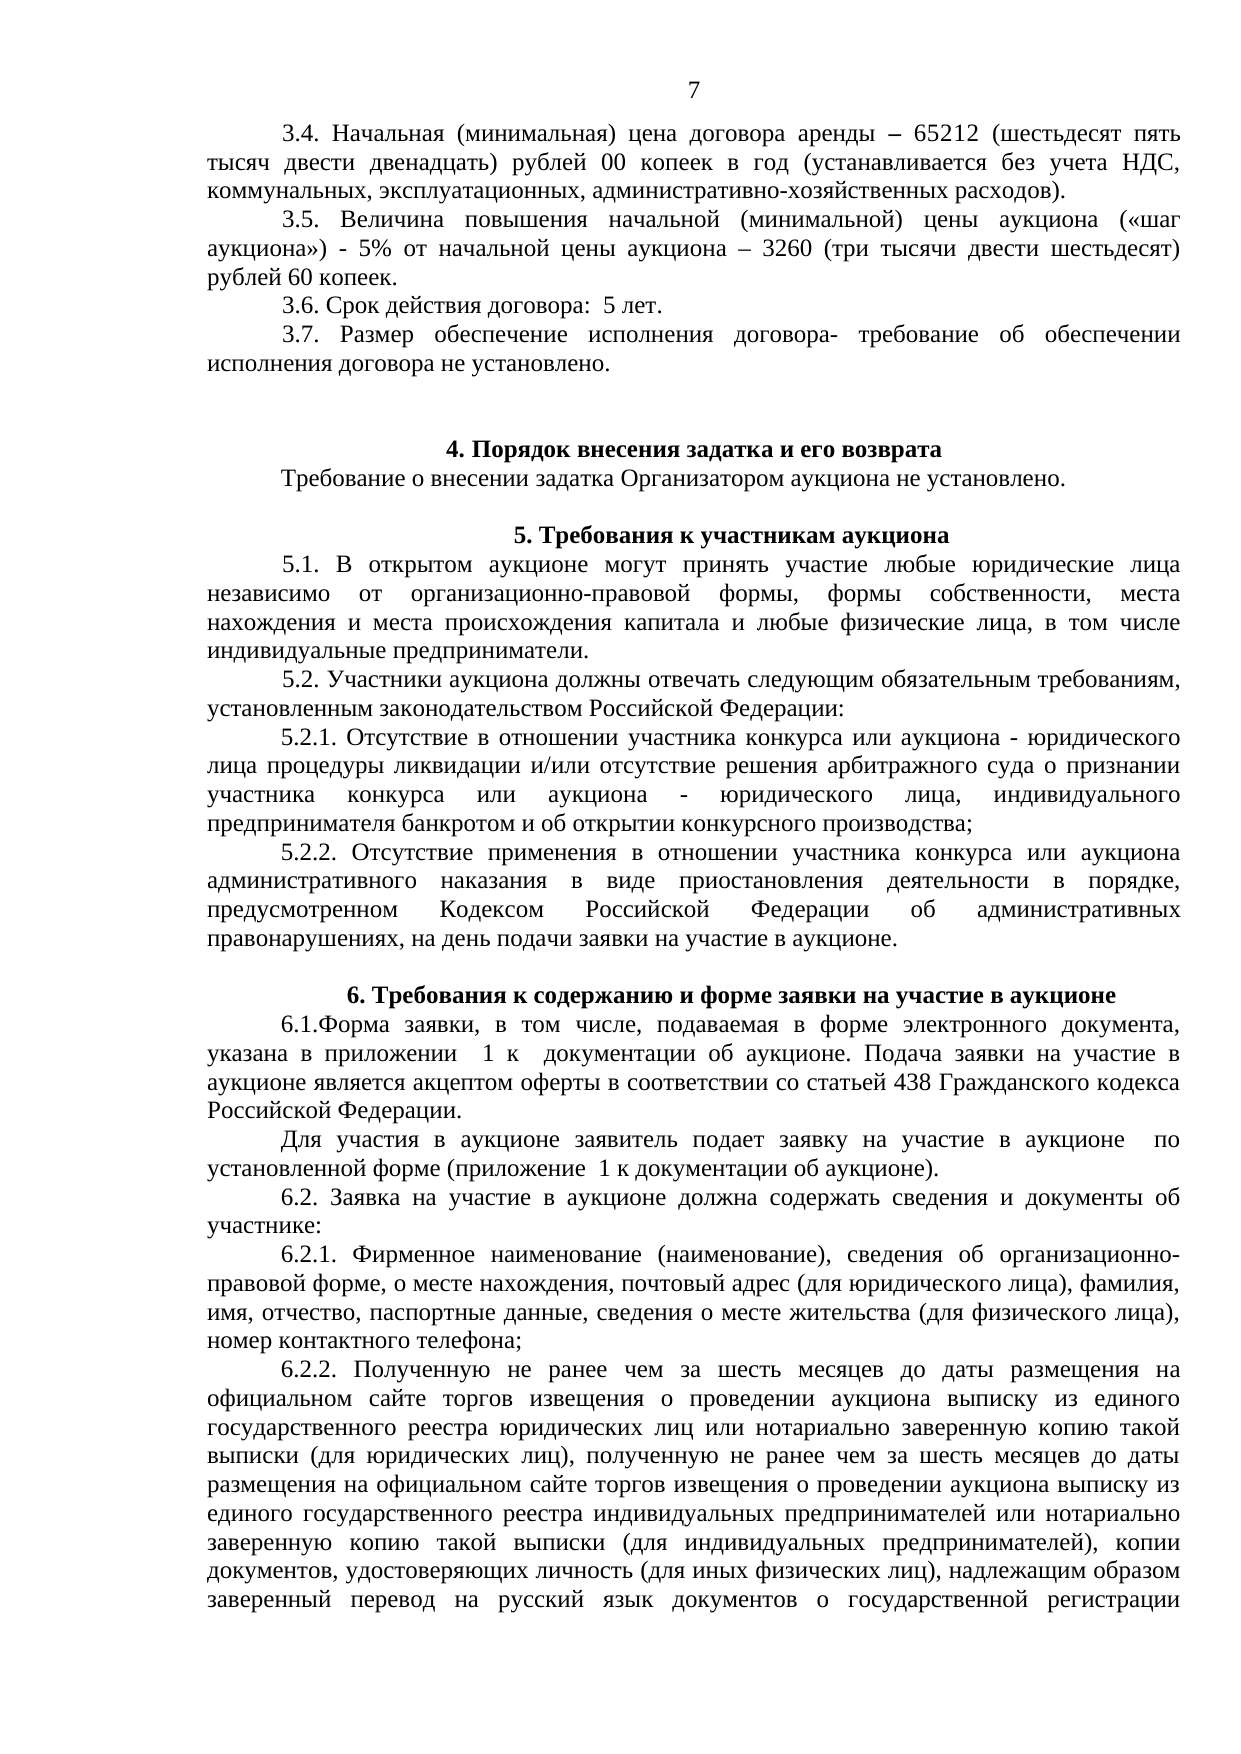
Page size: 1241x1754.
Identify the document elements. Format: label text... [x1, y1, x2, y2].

text 5. Требования к участникам аукциона [207, 521, 1181, 549]
text 4. Порядок внесения задатка и его возврата [207, 434, 1181, 463]
text 5.2.2. Отсутствие применения в отношении участника конкурса или аукциона административного наказания в виде приостановления деятельности в порядке, предусмотренном Кодексом Российской Федерации об административных правонарушениях, на день подачи заявки на участие в аукционе. [207, 837, 1181, 952]
text 5.2.1. Отсутствие в отношении участника конкурса или аукциона - юридического лица процедуры ликвидации и/или отсутствие решения арбитражного суда о признании участника конкурса или аукциона - юридического лица, индивидуального предпринимателя банкротом и об открытии конкурсного производства; [207, 722, 1181, 837]
text 6.2.1. Фирменное наименование (наименование), сведения об организационно-правовой форме, о месте нахождения, почтовый адрес (для юридического лица), фамилия, имя, отчество, паспортные данные, сведения о месте жительства (для физического лица), номер контактного телефона; [207, 1239, 1181, 1354]
text 6.2. Заявка на участие в аукционе должна содержать сведения и документы об участнике: [207, 1182, 1181, 1239]
text 3.7. Размер обеспечение исполнения договора- требование об обеспечении исполнения договора не установлено. [207, 319, 1181, 377]
text 5.2. Участники аукциона должны отвечать следующим обязательным требованиям, установленным законодательством Российской Федерации: [207, 664, 1181, 722]
text 3.5. Величина повышения начальной (минимальной) цены аукциона («шаг аукциона») - 5% от начальной цены аукциона – 3260 (три тысячи двести шестьдесят) рублей 60 копеек. [207, 204, 1181, 291]
text Для участия в аукционе заявитель подает заявку на участие в аукционе по установленной форме (приложение 1 к документации об аукционе). [207, 1124, 1181, 1182]
text 6.1.Форма заявки, в том числе, подаваемая в форме электронного документа, указана в приложении 1 к документации об аукционе. Подача заявки на участие в аукционе является акцептом оферты в соответствии со статьей 438 Гражданского кодекса Российской Федерации. [207, 1009, 1181, 1124]
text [207, 1354, 1181, 1613]
text 3.6. Срок действия договора: 5 лет. [207, 291, 1181, 319]
text 6. Требования к содержанию и форме заявки на участие в аукционе [207, 981, 1181, 1009]
text 3.4. Начальная (минимальная) цена договора аренды – 65212 (шестьдесят пять тысяч двести двенадцать) рублей 00 копеек в год (устанавливается без учета НДС, коммунальных, эксплуатационных, административно-хозяйственных расходов). [207, 118, 1181, 204]
text 5.1. В открытом аукционе могут принять участие любые юридические лица независимо от организационно-правовой формы, формы собственности, места нахождения и места происхождения капитала и любые физические лица, в том числе индивидуальные предприниматели. [207, 549, 1181, 664]
text Требование о внесении задатка Организатором аукциона не установлено. [207, 463, 1181, 492]
